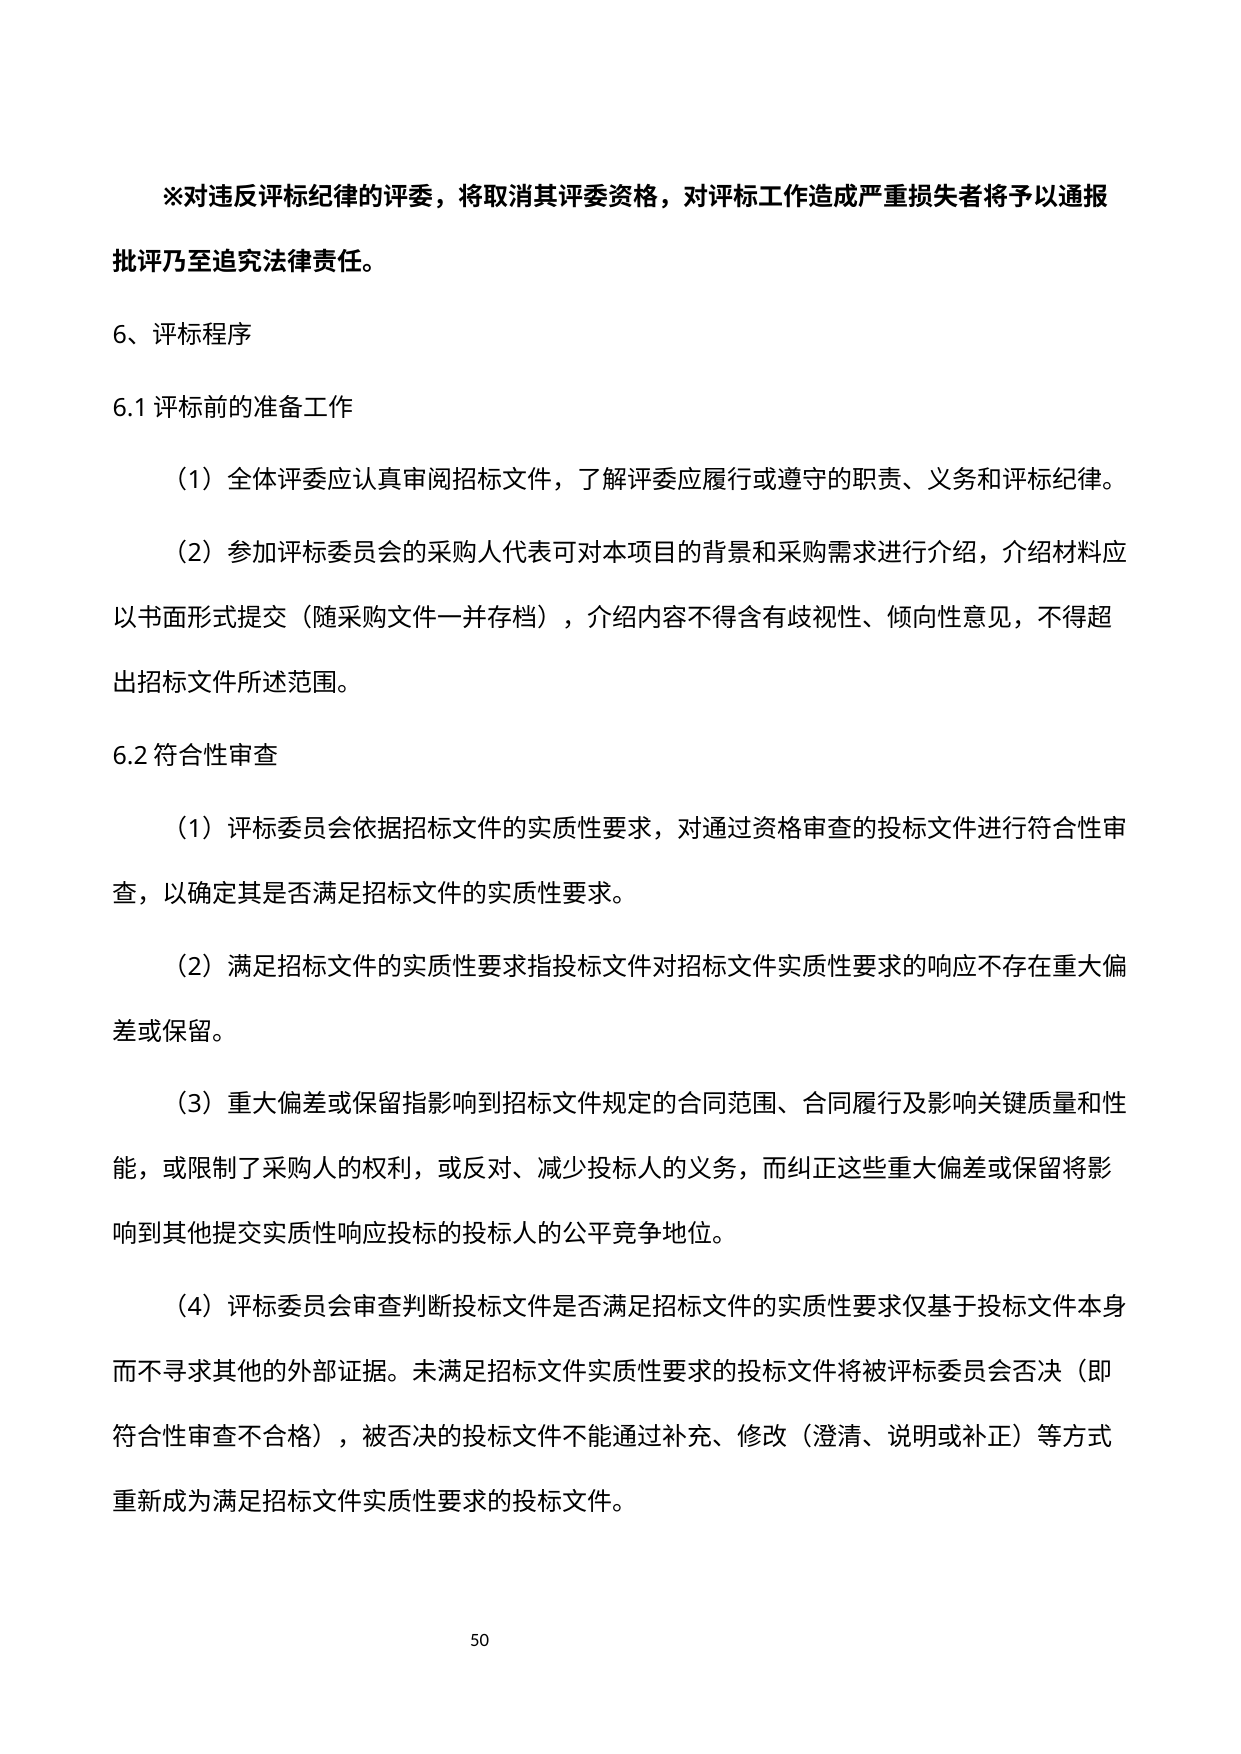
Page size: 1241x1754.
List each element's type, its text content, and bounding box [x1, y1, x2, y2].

text （3）重大偏差或保留指影响到招标文件规定的合同范围、合同履行及影响关键质量和性能，或限制了采购人的权利，或反对、减少投标人的义务，而纠正这些重大偏差或保留将影响到其他提交实质性响应投标的投标人的公平竞争地位。 [112, 1069, 1128, 1264]
text ※对违反评标纪律的评委，将取消其评委资格，对评标工作造成严重损失者将予以通报批评乃至追究法律责任。 [112, 162, 1128, 292]
text （4）评标委员会审查判断投标文件是否满足招标文件的实质性要求仅基于投标文件本身而不寻求其他的外部证据。未满足招标文件实质性要求的投标文件将被评标委员会否决（即符合性审查不合格），被否决的投标文件不能通过补充、修改（澄清、说明或补正）等方式重新成为满足招标文件实质性要求的投标文件。 [112, 1272, 1128, 1532]
text 6、评标程序 [112, 300, 1128, 365]
text （2）参加评标委员会的采购人代表可对本项目的背景和采购需求进行介绍，介绍材料应以书面形式提交（随采购文件一并存档），介绍内容不得含有歧视性、倾向性意见，不得超出招标文件所述范围。 [112, 518, 1128, 713]
text （1）全体评委应认真审阅招标文件，了解评委应履行或遵守的职责、义务和评标纪律。 [112, 445, 1128, 510]
text 6.2符合性审查 [112, 721, 1128, 786]
text （2）满足招标文件的实质性要求指投标文件对招标文件实质性要求的响应不存在重大偏差或保留。 [112, 932, 1128, 1062]
text 6.1评标前的准备工作 [112, 373, 1128, 438]
text （1）评标委员会依据招标文件的实质性要求，对通过资格审查的投标文件进行符合性审查，以确定其是否满足招标文件的实质性要求。 [112, 794, 1128, 924]
